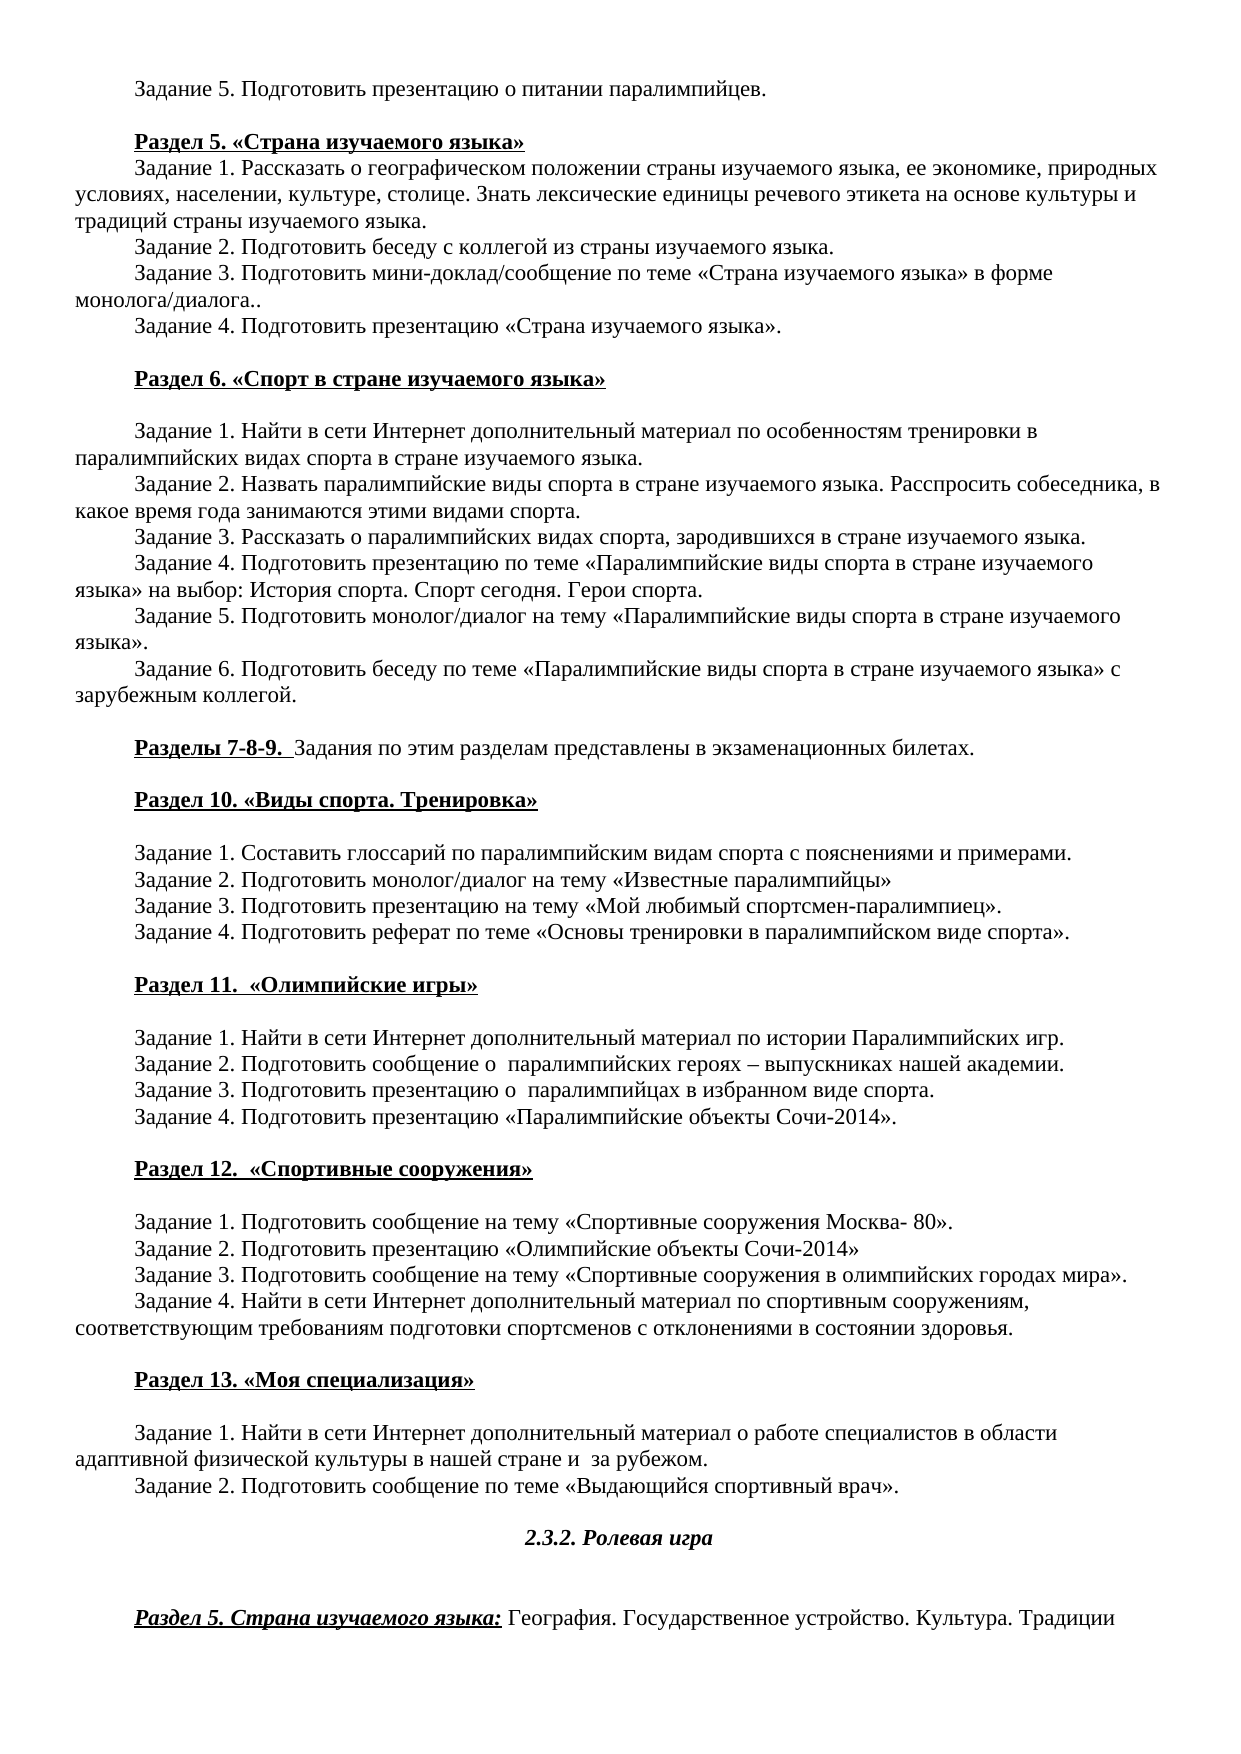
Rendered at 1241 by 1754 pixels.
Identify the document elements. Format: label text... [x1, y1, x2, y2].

text Задание 1. Найти в сети Интернет дополнительный материал по особенностям тренировки в паралимпийских видах спорта в стране изучаемого языка. [75, 418, 1165, 470]
text Задание 2. Подготовить презентацию «Олимпийские объекты Сочи-2014» [75, 1234, 1165, 1261]
text Задание 2. Назвать паралимпийские виды спорта в стране изучаемого языка. Расспросить собеседника, в какое время года занимаются этими видами спорта. [75, 470, 1165, 523]
text Задание 1. Подготовить сообщение на тему «Спортивные сооружения Москва- 80». [75, 1208, 1165, 1234]
text Задание 2. Подготовить сообщение о паралимпийских героях – выпускниках нашей академии. [75, 1050, 1165, 1076]
text Задание 3. Рассказать о паралимпийских видах спорта, зародившихся в стране изучаемого языка. [75, 523, 1165, 549]
text Задание 4. Подготовить реферат по теме «Основы тренировки в паралимпийском виде спорта». [75, 918, 1165, 945]
text Раздел 10. «Виды спорта. Тренировка» [75, 787, 1165, 813]
text Задание 6. Подготовить беседу по теме «Паралимпийские виды спорта в стране изучаемого языка» с зарубежным коллегой. [75, 655, 1165, 707]
text Задание 5. Подготовить монолог/диалог на тему «Паралимпийские виды спорта в стране изучаемого языка». [75, 602, 1165, 655]
text Задание 4. Подготовить презентацию «Страна изучаемого языка». [75, 312, 1165, 338]
text Задание 4. Подготовить презентацию «Паралимпийские объекты Сочи-2014». [75, 1103, 1165, 1129]
text Раздел 5. «Страна изучаемого языка» [75, 128, 1165, 154]
text Раздел 5. Страна изучаемого языка: География. Государственное устройство. Культура. Традиции [75, 1603, 1165, 1630]
text Задание 4. Найти в сети Интернет дополнительный материал по спортивным сооружениям, соответствующим требованиям подготовки спортсменов с отклонениями в состоянии здоровья. [75, 1287, 1165, 1340]
text Раздел 11. «Олимпийские игры» [75, 971, 1165, 997]
text Задание 3. Подготовить сообщение на тему «Спортивные сооружения в олимпийских городах мира». [75, 1261, 1165, 1287]
text Задание 4. Подготовить презентацию по теме «Паралимпийские виды спорта в стране изучаемого языка» на выбор: История спорта. Спорт сегодня. Герои спорта. [75, 549, 1165, 602]
text Задание 1. Найти в сети Интернет дополнительный материал о работе специалистов в области адаптивной физической культуры в нашей стране и за рубежом. [75, 1419, 1165, 1472]
text Раздел 13. «Моя специализация» [75, 1366, 1165, 1393]
text Задание 2. Подготовить беседу с коллегой из страны изучаемого языка. [75, 233, 1165, 259]
text Задание 1. Найти в сети Интернет дополнительный материал по истории Паралимпийских игр. [75, 1024, 1165, 1050]
text Задание 1. Рассказать о географическом положении страны изучаемого языка, ее экономике, природных условиях, населении, культуре, столице. Знать лексические единицы речевого этикета на основе культуры и традиций страны изучаемого языка. [75, 154, 1165, 233]
text 2.3.2. Ролевая игра [75, 1524, 1165, 1551]
text Раздел 6. «Спорт в стране изучаемого языка» [75, 365, 1165, 391]
text Задание 1. Составить глоссарий по паралимпийским видам спорта с пояснениями и примерами. [75, 839, 1165, 866]
text Задание 3. Подготовить презентацию на тему «Мой любимый спортсмен-паралимпиец». [75, 892, 1165, 918]
text Задание 3. Подготовить презентацию о паралимпийцах в избранном виде спорта. [75, 1076, 1165, 1103]
text Разделы 7-8-9. Задания по этим разделам представлены в экзаменационных билетах. [75, 734, 1165, 760]
text Задание 3. Подготовить мини-доклад/сообщение по теме «Страна изучаемого языка» в форме монолога/диалога.. [75, 259, 1165, 312]
text Задание 2. Подготовить монолог/диалог на тему «Известные паралимпийцы» [75, 866, 1165, 892]
text Задание 5. Подготовить презентацию о питании паралимпийцев. [75, 75, 1165, 101]
text Задание 2. Подготовить сообщение по теме «Выдающийся спортивный врач». [75, 1472, 1165, 1498]
text Раздел 12. «Спортивные сооружения» [75, 1156, 1165, 1182]
